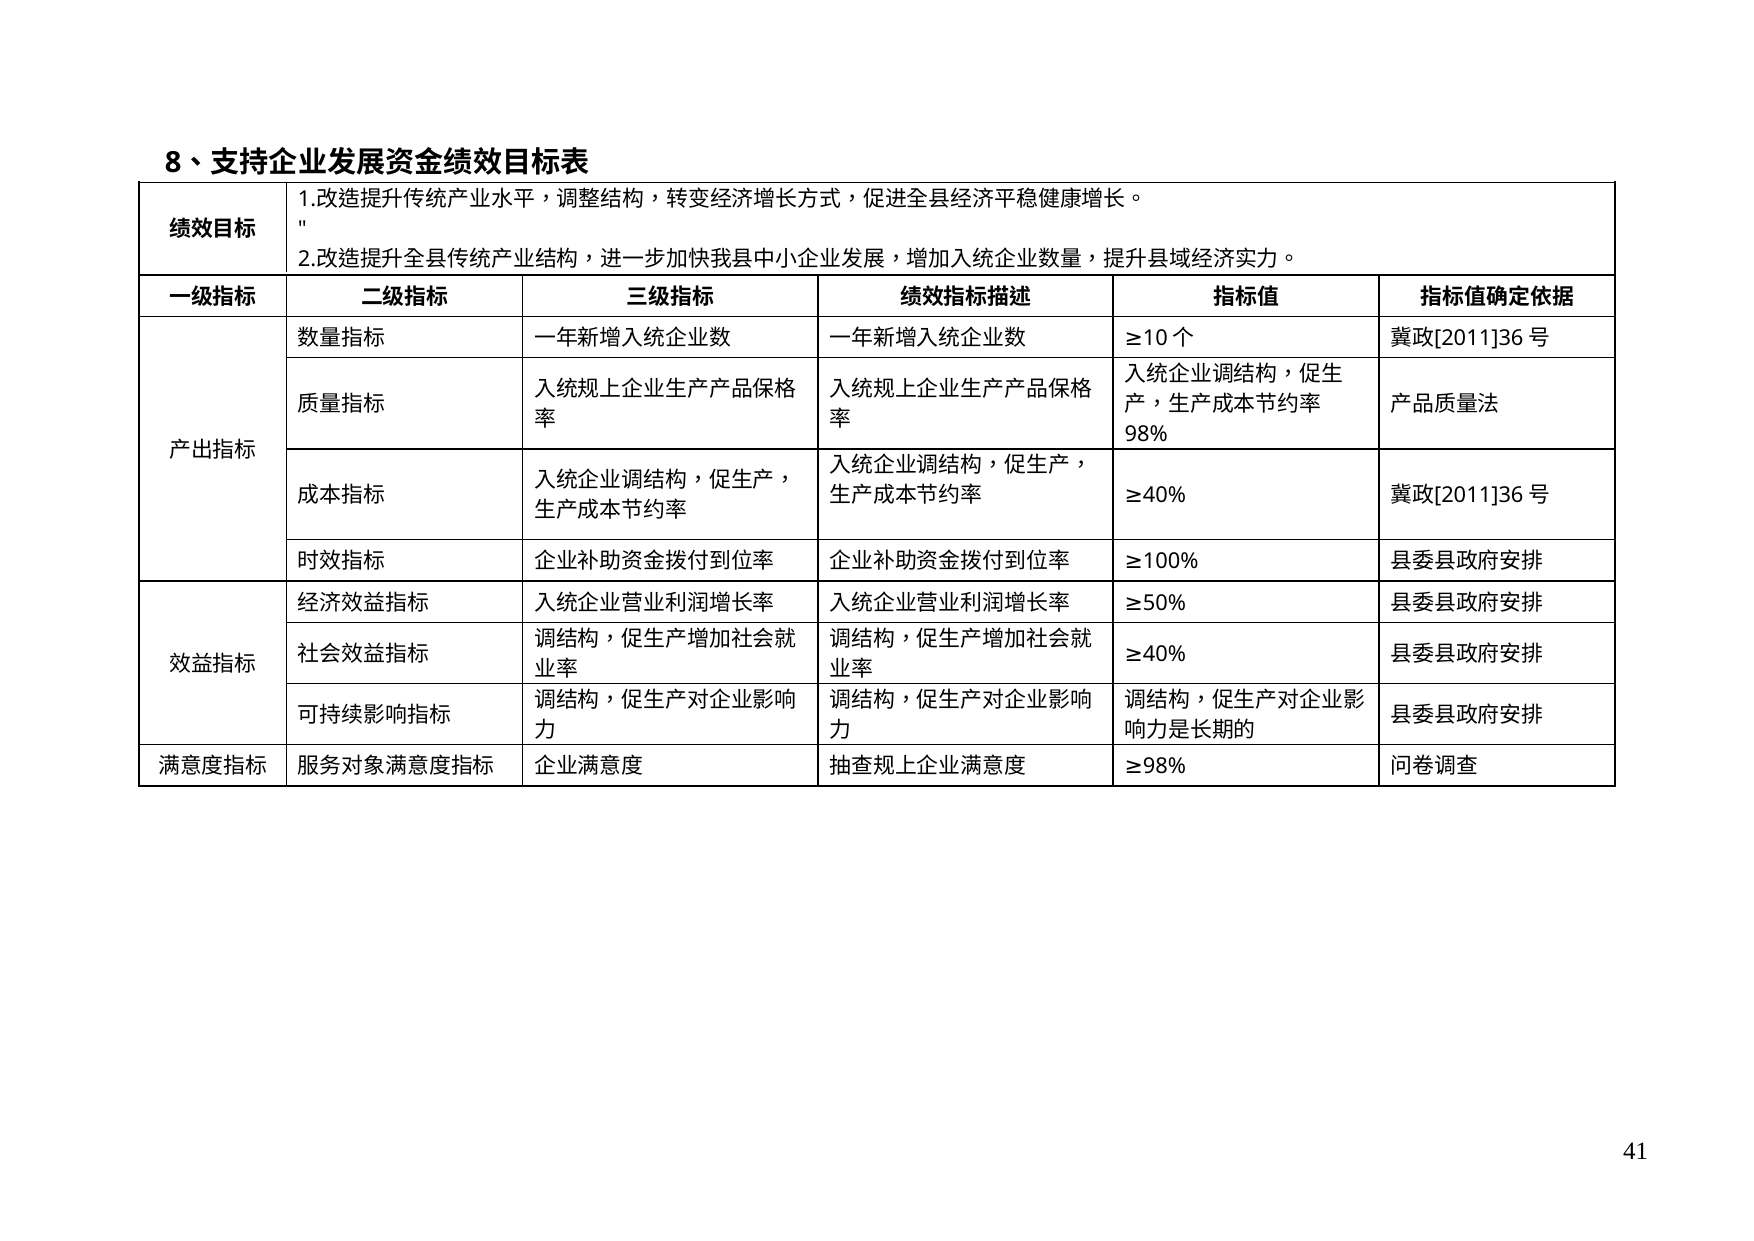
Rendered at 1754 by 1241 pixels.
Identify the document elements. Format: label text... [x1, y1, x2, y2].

table_cell 产出指标 [140, 317, 286, 580]
table_cell 入统企业营业利润增长率 [523, 582, 817, 621]
table_cell 调结构，促生产增加社会就业率 [523, 623, 817, 683]
table_cell ≥10个 [1114, 317, 1378, 357]
table_cell 效益指标 [140, 582, 286, 744]
table_cell 企业补助资金拨付到位率 [819, 540, 1112, 580]
table_header 一级指标 [140, 276, 286, 316]
table_cell 入统企业调结构，促生产，生产成本节约率 [819, 450, 1112, 539]
table_header 绩效目标 [140, 183, 286, 272]
table_header 指标值确定依据 [1380, 276, 1614, 316]
table_cell 社会效益指标 [287, 623, 522, 683]
table_cell 县委县政府安排 [1380, 540, 1614, 580]
table_cell 一年新增入统企业数 [819, 317, 1112, 357]
table_cell 县委县政府安排 [1380, 582, 1614, 621]
table_cell 问卷调查 [1380, 745, 1614, 785]
table_cell ≥100% [1114, 540, 1378, 580]
table_cell 调结构，促生产增加社会就业率 [819, 623, 1112, 683]
table_cell 满意度指标 [140, 745, 286, 785]
table_cell 入统企业营业利润增长率 [819, 582, 1112, 621]
table_cell 调结构，促生产对企业影响力是长期的 [1114, 684, 1378, 744]
table_cell 入统企业调结构，促生产，生产成本节约率 [523, 450, 817, 539]
table_cell 入统规上企业生产产品保格率 [523, 358, 817, 448]
table_cell 县委县政府安排 [1380, 623, 1614, 683]
table_cell 经济效益指标 [287, 582, 522, 621]
table_cell 抽查规上企业满意度 [819, 745, 1112, 785]
table_header 三级指标 [523, 276, 817, 316]
table_cell 县委县政府安排 [1380, 684, 1614, 744]
table_header 指标值 [1114, 276, 1378, 316]
table_header 二级指标 [287, 276, 522, 316]
table_cell 调结构，促生产对企业影响力 [523, 684, 817, 744]
table_cell 时效指标 [287, 540, 522, 580]
table_cell 产品质量法 [1380, 358, 1614, 448]
table_cell 冀政[2011]36号 [1380, 450, 1614, 539]
table_cell ≥50% [1114, 582, 1378, 621]
table_cell 一年新增入统企业数 [523, 317, 817, 357]
table_cell 调结构，促生产对企业影响力 [819, 684, 1112, 744]
table_cell ≥40% [1114, 450, 1378, 539]
table_header 绩效指标描述 [819, 276, 1112, 316]
table_cell 成本指标 [287, 450, 522, 539]
table_cell 冀政[2011]36号 [1380, 317, 1614, 357]
table_cell 质量指标 [287, 358, 522, 448]
table_header 1.改造提升传统产业水平，调整结构，转变经济增长方式，促进全县经济平稳健康增长。 " 2.改造提升全县传统产业结构，进一步加快我县中小企业发展，增加入统企业数量，提升县域经济实力。 [287, 183, 1614, 272]
table_cell 入统企业调结构，促生产，生产成本节约率98% [1114, 358, 1378, 448]
table_cell ≥98% [1114, 745, 1378, 785]
table_cell 可持续影响指标 [287, 684, 522, 744]
table_cell 企业补助资金拨付到位率 [523, 540, 817, 580]
table_cell 入统规上企业生产产品保格率 [819, 358, 1112, 448]
table_cell 企业满意度 [523, 745, 817, 785]
text 8、支持企业发展资金绩效目标表 [106, 142, 1648, 181]
table_cell ≥40% [1114, 623, 1378, 683]
table_cell 数量指标 [287, 317, 522, 357]
table_cell 服务对象满意度指标 [287, 745, 522, 785]
